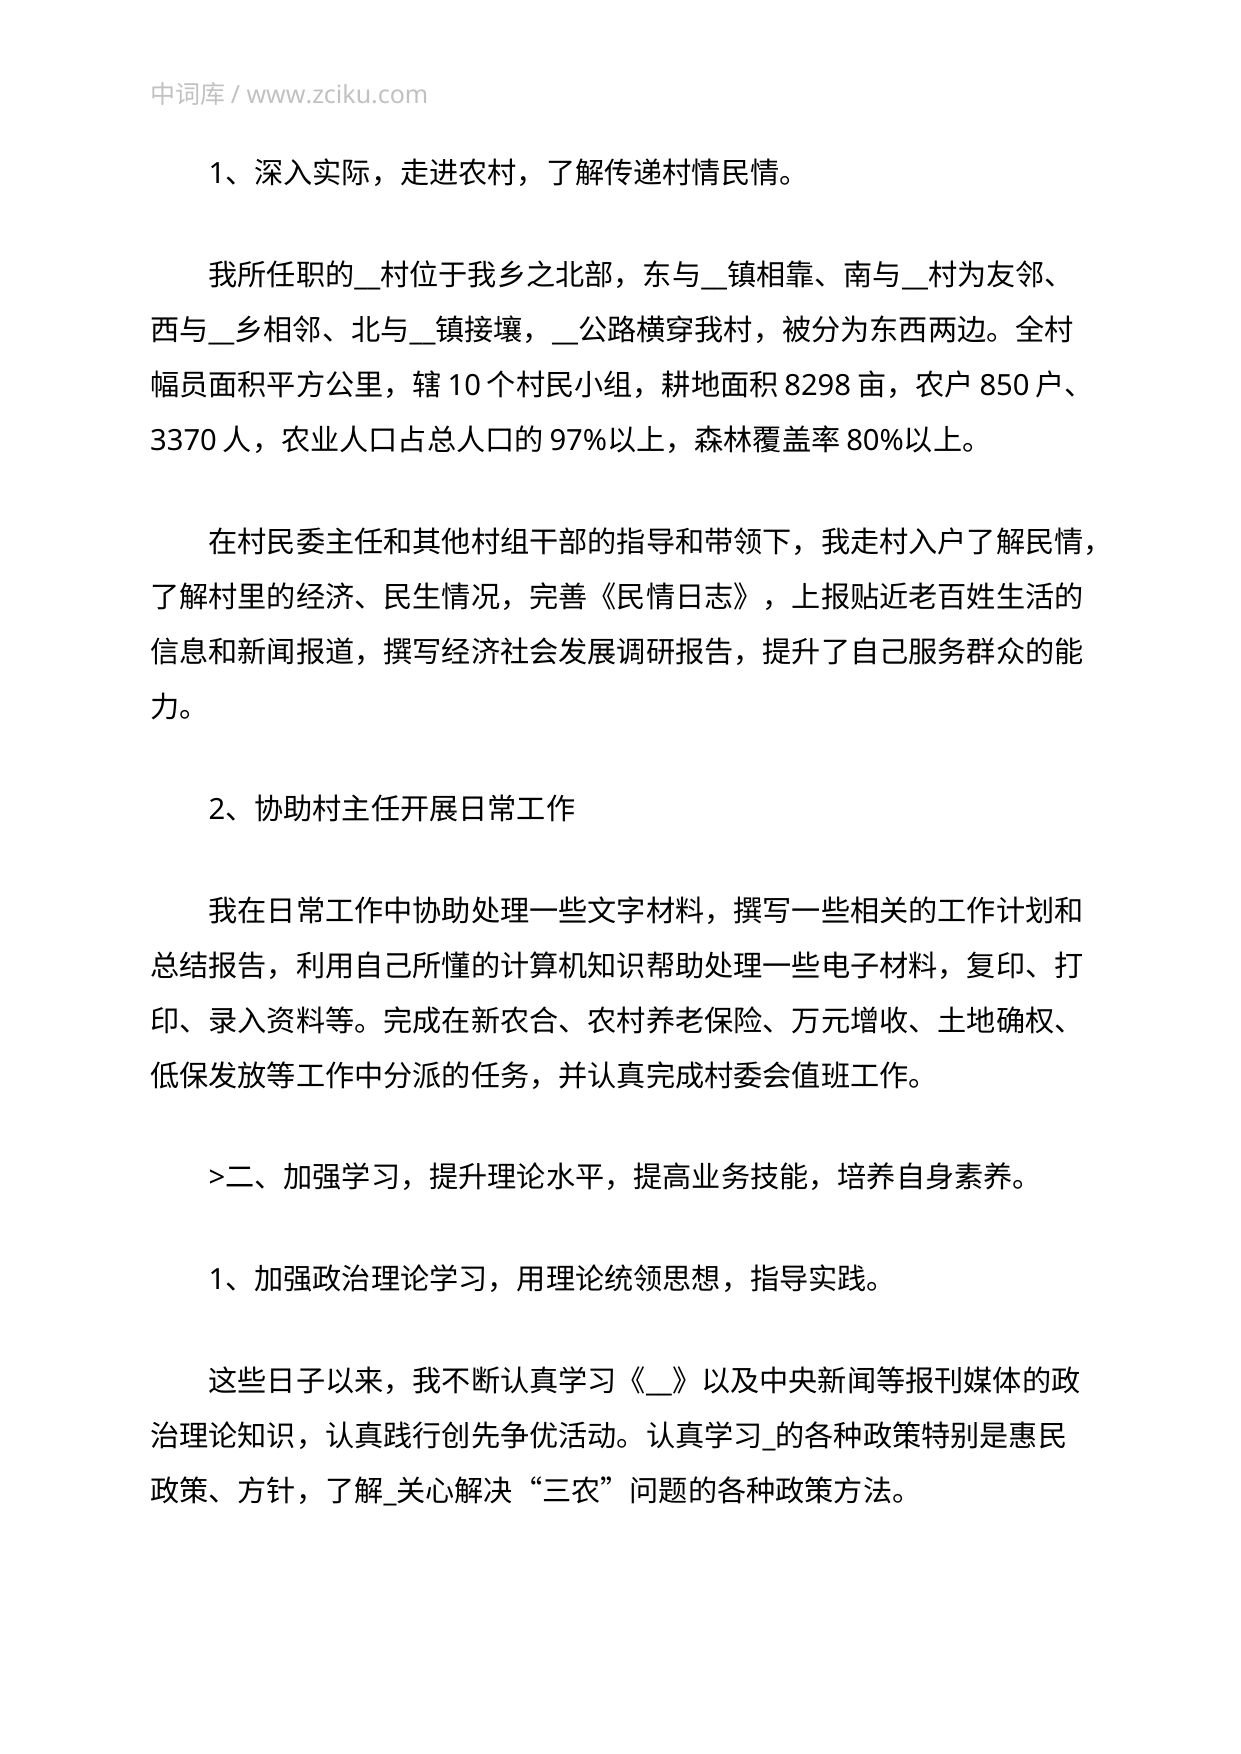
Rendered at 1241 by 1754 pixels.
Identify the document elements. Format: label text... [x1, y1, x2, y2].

text >二、加强学习，提升理论水平，提高业务技能，培养自身素养。 [150, 1154, 1090, 1196]
text 这些日子以来，我不断认真学习《__》以及中央新闻等报刊媒体的政治理论知识，认真践行创先争优活动。认真学习_的各种政策特别是惠民政策、方针，了解_关心解决“三农”问题的各种政策方法。 [150, 1358, 1090, 1510]
text 1、加强政治理论学习，用理论统领思想，指导实践。 [150, 1256, 1090, 1298]
text 我在日常工作中协助处理一些文字材料，撰写一些相关的工作计划和总结报告，利用自己所懂的计算机知识帮助处理一些电子材料，复印、打印、录入资料等。完成在新农合、农村养老保险、万元增收、土地确权、低保发放等工作中分派的任务，并认真完成村委会值班工作。 [150, 887, 1090, 1094]
text 在村民委主任和其他村组干部的指导和带领下，我走村入户了解民情，了解村里的经济、民生情况，完善《民情日志》，上报贴近老百姓生活的信息和新闻报道，撰写经济社会发展调研报告，提升了自己服务群众的能力。 [150, 519, 1090, 726]
text 2、协助村主任开展日常工作 [150, 785, 1090, 828]
text 我所任职的__村位于我乡之北部，东与__镇相靠、南与__村为友邻、西与__乡相邻、北与__镇接壤，__公路横穿我村，被分为东西两边。全村幅员面积平方公里，辖10个村民小组，耕地面积8298亩，农户850户、3370人，农业人口占总人口的97%以上，森林覆盖率80%以上。 [150, 252, 1090, 459]
text 1、深入实际，走进农村，了解传递村情民情。 [150, 150, 1090, 192]
